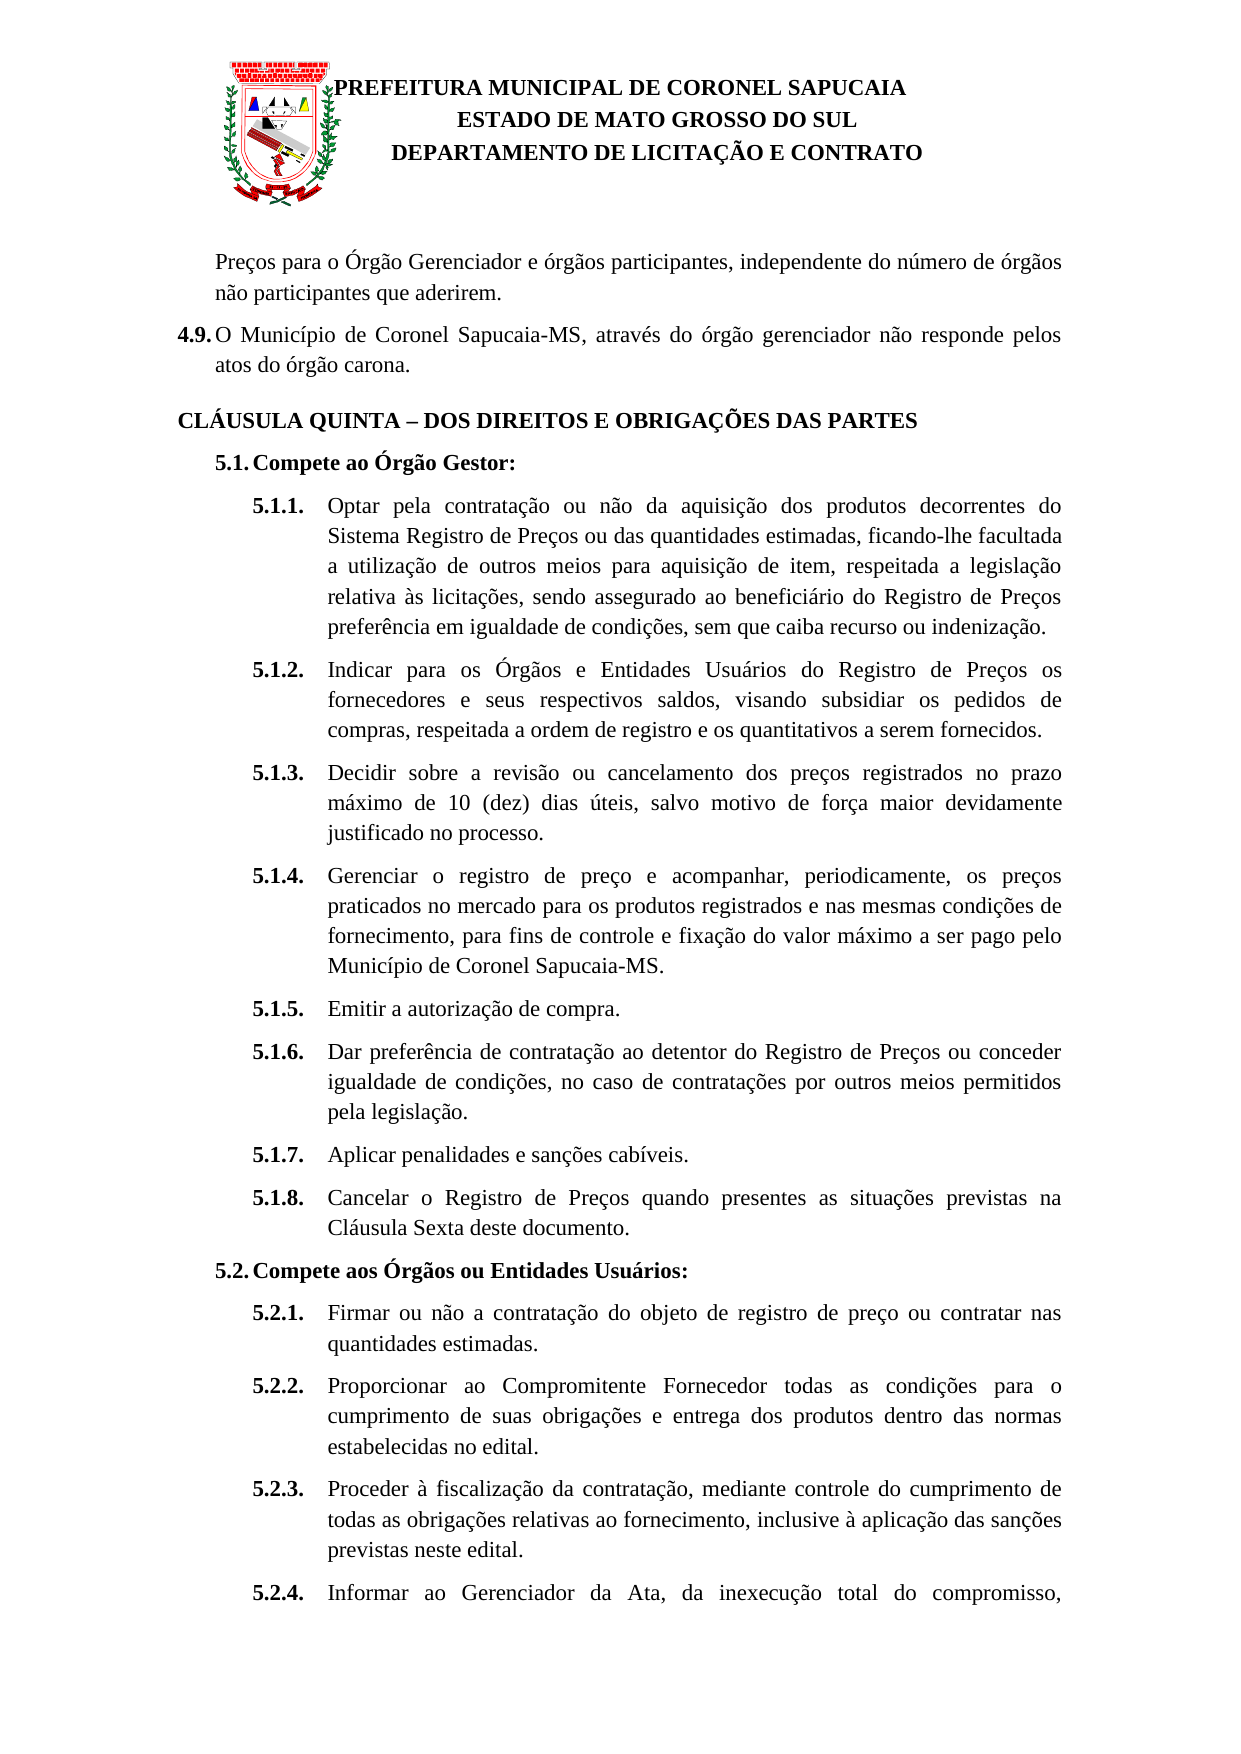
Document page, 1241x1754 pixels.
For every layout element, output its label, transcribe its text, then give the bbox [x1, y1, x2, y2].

list Cancelar o Registro de Preços quando presentes as situações previstas na Cláusula Sexta deste documento. [252, 1184, 1063, 1240]
list Proporcionar ao Compromitente Fornecedor todas as condições para o cumprimento de suas obrigações e entrega dos produtos dentro das normas estabelecidas no edital. [252, 1372, 1063, 1459]
list Aplicar penalidades e sanções cabíveis. [252, 1141, 1063, 1167]
list Indicar para os Órgãos e Entidades Usuários do Registro de Preços os fornecedores e seus respectivos saldos, visando subsidiar os pedidos de compras, respeitada a ordem de registro e os quantitativos a serem fornecidos. [252, 656, 1063, 742]
list Optar pela contratação ou não da aquisição dos produtos decorrentes do Sistema Registro de Preços ou das quantidades estimadas, ficando-lhe facultada a utilização de outros meios para aquisição de item, respeitada a legislação relativa às licitações, sendo assegurado ao beneficiário do Registro de Preços preferência em igualdade de condições, sem que caiba recurso ou indenização. [252, 492, 1063, 639]
list O Município de Coronel Sapucaia-MS, através do órgão gerenciador não responde pelos atos do órgão carona. [177, 321, 1063, 378]
text CLÁUSULA QUINTA – DOS DIREITOS E OBRIGAÇÕES DAS PARTES [177, 407, 1063, 433]
list Dar preferência de contratação ao detentor do Registro de Preços ou conceder igualdade de condições, no caso de contratações por outros meios permitidos pela legislação. [252, 1038, 1063, 1125]
list Proceder à fiscalização da contratação, mediante controle do cumprimento de todas as obrigações relativas ao fornecimento, inclusive à aplicação das sanções previstas neste edital. [252, 1476, 1063, 1562]
list Emitir a autorização de compra. [252, 995, 1063, 1022]
list Gerenciar o registro de preço e acompanhar, periodicamente, os preços praticados no mercado para os produtos registrados e nas mesmas condições de fornecimento, para fins de controle e fixação do valor máximo a ser pago pelo Município de Coronel Sapucaia-MS. [252, 862, 1063, 979]
list Compete ao Órgão Gestor: [215, 449, 1063, 476]
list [177, 248, 1063, 305]
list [252, 1579, 1063, 1605]
list Firmar ou não a contratação do objeto de registro de preço ou contratar nas quantidades estimadas. [252, 1299, 1063, 1356]
list Decidir sobre a revisão ou cancelamento dos preços registrados no prazo máximo de 10 (dez) dias úteis, salvo motivo de força maior devidamente justificado no processo. [252, 759, 1063, 846]
list Compete aos Órgãos ou Entidades Usuários: [215, 1257, 1063, 1283]
